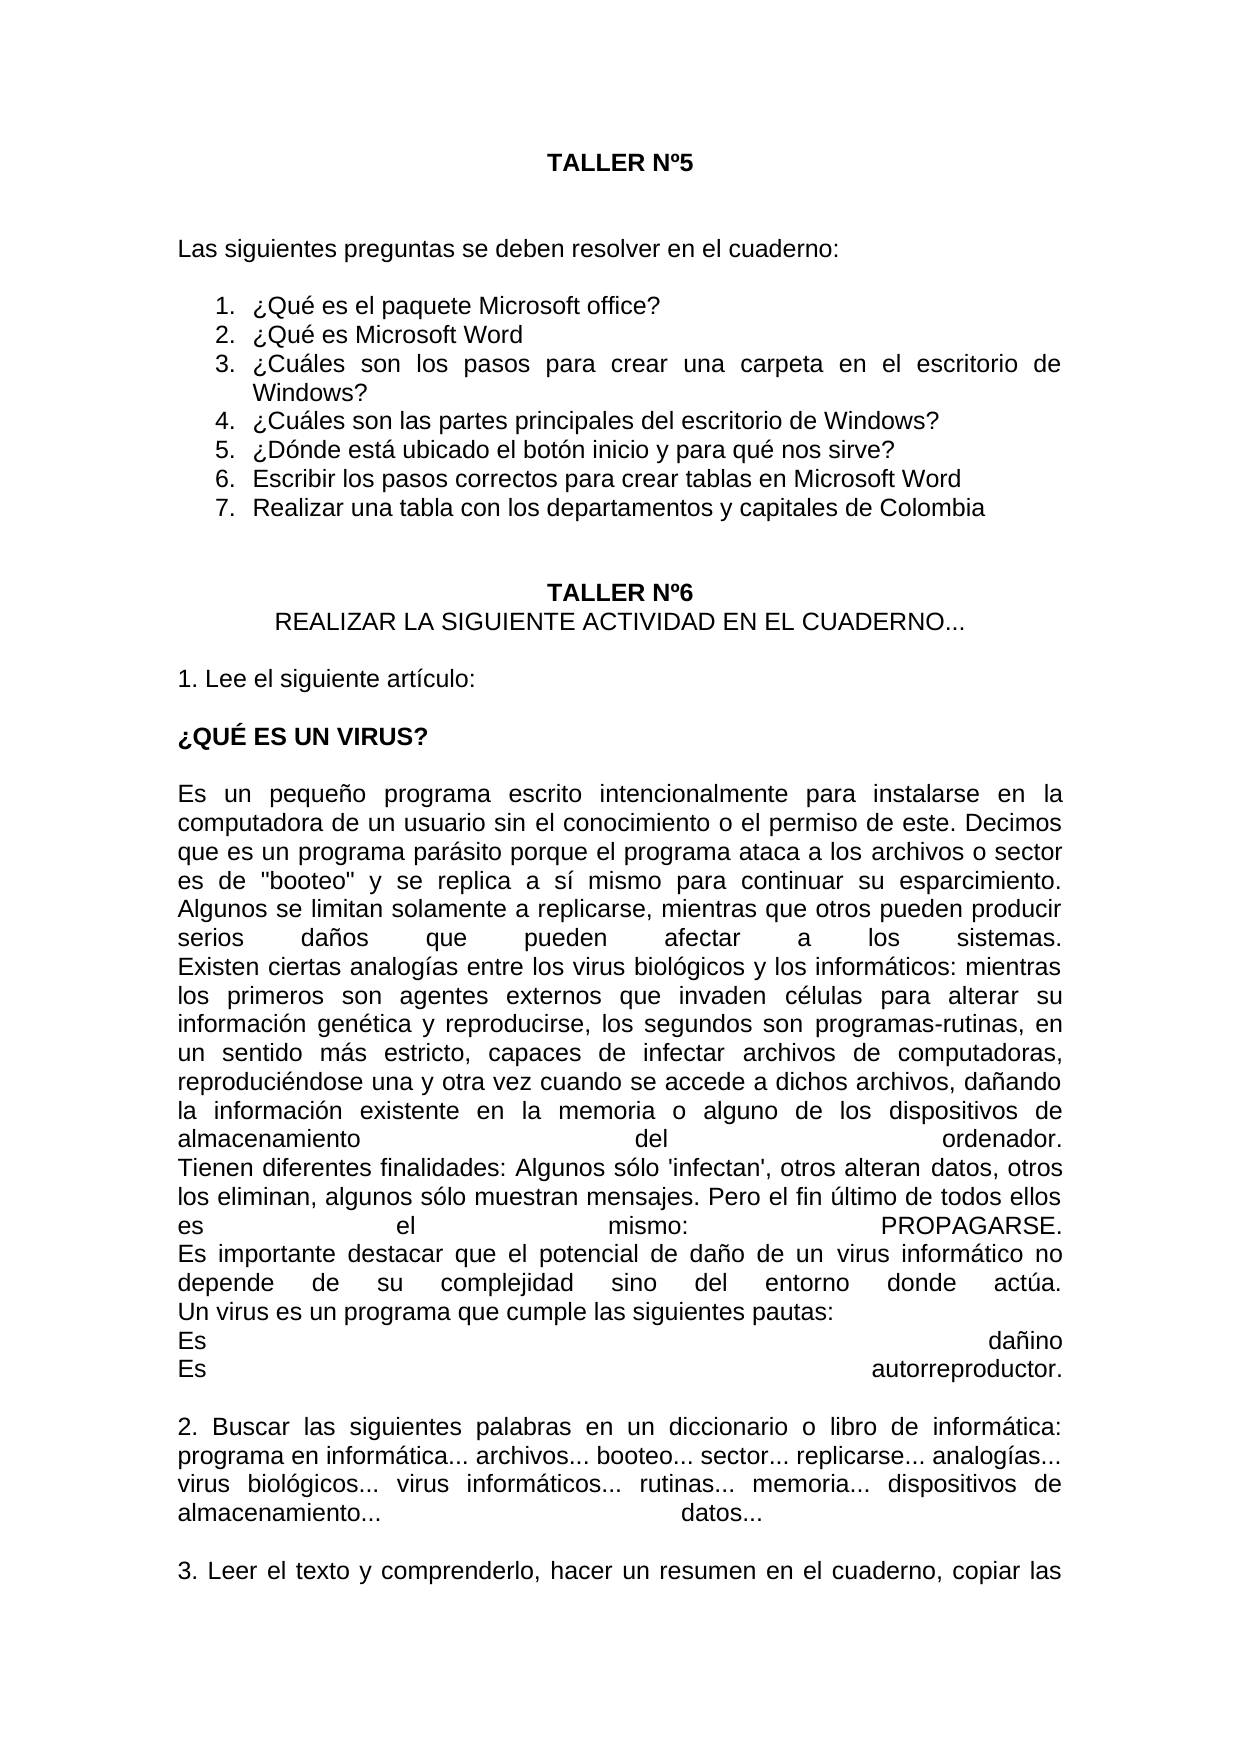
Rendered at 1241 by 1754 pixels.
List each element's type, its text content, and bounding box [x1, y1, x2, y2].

text TALLER Nº6 [177, 578, 1063, 607]
text TALLER Nº5 [177, 148, 1063, 176]
text REALIZAR LA SIGUIENTE ACTIVIDAD EN EL CUADERNO... [177, 607, 1063, 636]
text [177, 1326, 1063, 1584]
list ¿Qué es el paquete Microsoft office? [215, 291, 1063, 320]
text 1. Lee el siguiente artículo: ¿QUÉ ES UN VIRUS? [177, 664, 1063, 751]
text Las siguientes preguntas se deben resolver en el cuaderno: [177, 234, 1063, 263]
list ¿Dónde está ubicado el botón inicio y para qué nos sirve? [215, 435, 1063, 464]
text Es un pequeño programa escrito intencionalmente para instalarse en la computadora de un usuario sin el conocimiento o el permiso de este. Decimos que es un programa parásito porque el programa ataca a los archivos o sector es de "booteo" y se replica a sí mismo para continuar su esparcimiento. Algunos se limitan solamente a replicarse, mientras que otros pueden producir serios daños que pueden afectar a los sistemas. Existen ciertas analogías entre los virus biológicos y los informáticos: mientras los primeros son agentes externos que invaden células para alterar su información genética y reproducirse, los segundos son programas-rutinas, en un sentido más estricto, capaces de infectar archivos de computadoras, reproduciéndose una y otra vez cuando se accede a dichos archivos, dañando la información existente en la memoria o alguno de los dispositivos de almacenamiento del ordenador. Tienen diferentes finalidades: Algunos sólo 'infectan', otros alteran datos, otros los eliminan, algunos sólo muestran mensajes. Pero el fin último de todos ellos es el mismo: PROPAGARSE. Es importante destacar que el potencial de daño de un virus informático no depende de su complejidad sino del entorno donde actúa. Un virus es un programa que cumple las siguientes pautas: [177, 751, 1063, 1326]
list Realizar una tabla con los departamentos y capitales de Colombia [215, 493, 1063, 521]
list Escribir los pasos correctos para crear tablas en Microsoft Word [215, 464, 1063, 493]
list ¿Cuáles son las partes principales del escritorio de Windows? [215, 406, 1063, 435]
list ¿Cuáles son los pasos para crear una carpeta en el escritorio de Windows? [215, 349, 1063, 406]
list ¿Qué es Microsoft Word [215, 320, 1063, 349]
